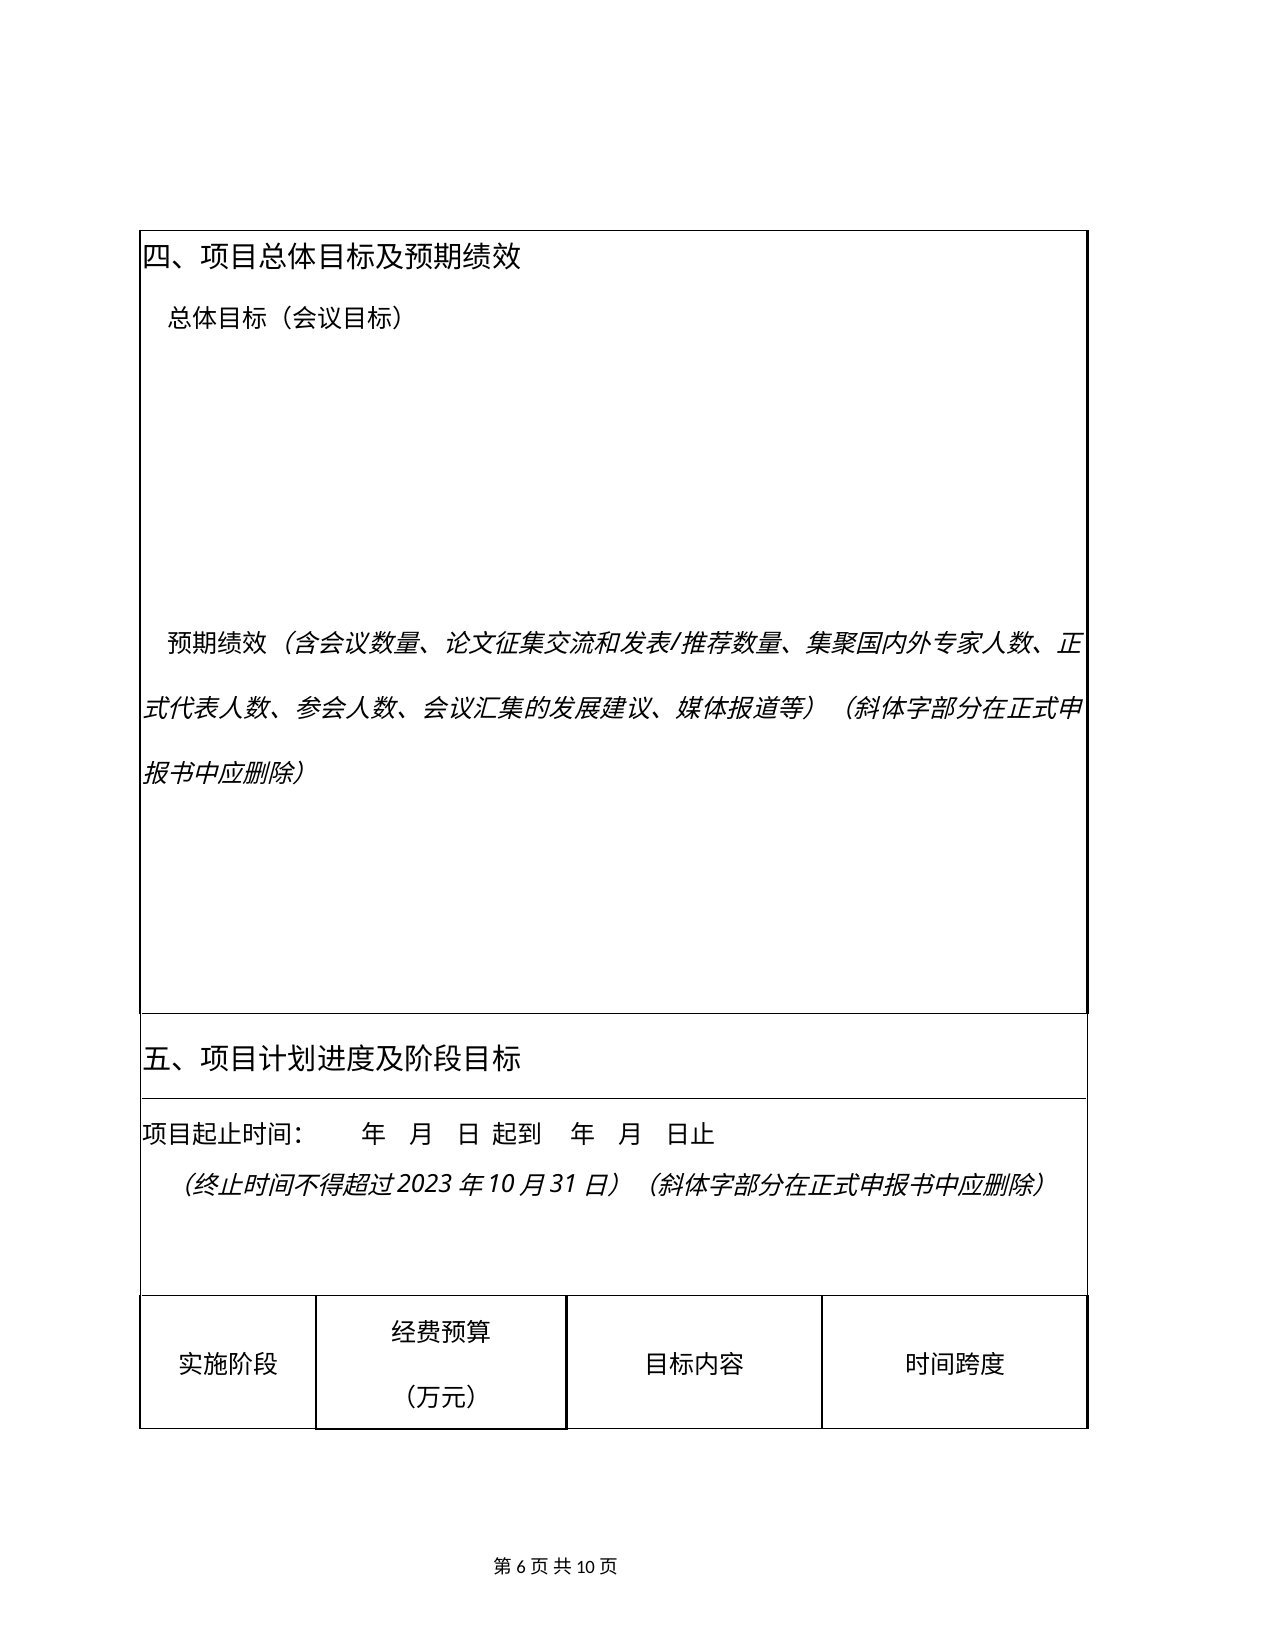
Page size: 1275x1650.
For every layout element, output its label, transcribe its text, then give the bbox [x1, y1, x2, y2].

table_cell 实施阶段 [141, 1296, 315, 1428]
table_cell 项目起止时间： 年 月 日 起到 年 月 日止 （终止时间不得超过2023年10月31日）（斜体字部分在正式申报书中应删除） [141, 1098, 1087, 1295]
table_cell 四、项目总体目标及预期绩效 总体目标（会议目标） 预期绩效（含会议数量、论文征集交流和发表/推荐数量、集聚国内外专家人数、正式代表人数、参会人数、会议汇集的发展建议、媒体报道等）（斜体字部分在正式申报书中应删除） [141, 231, 1086, 1013]
table_cell 目标内容 [568, 1296, 821, 1428]
table_cell 时间跨度 [823, 1296, 1086, 1428]
table_cell 五、项目计划进度及阶段目标 [141, 1014, 1087, 1098]
table_cell 经费预算 （万元） [317, 1296, 565, 1428]
